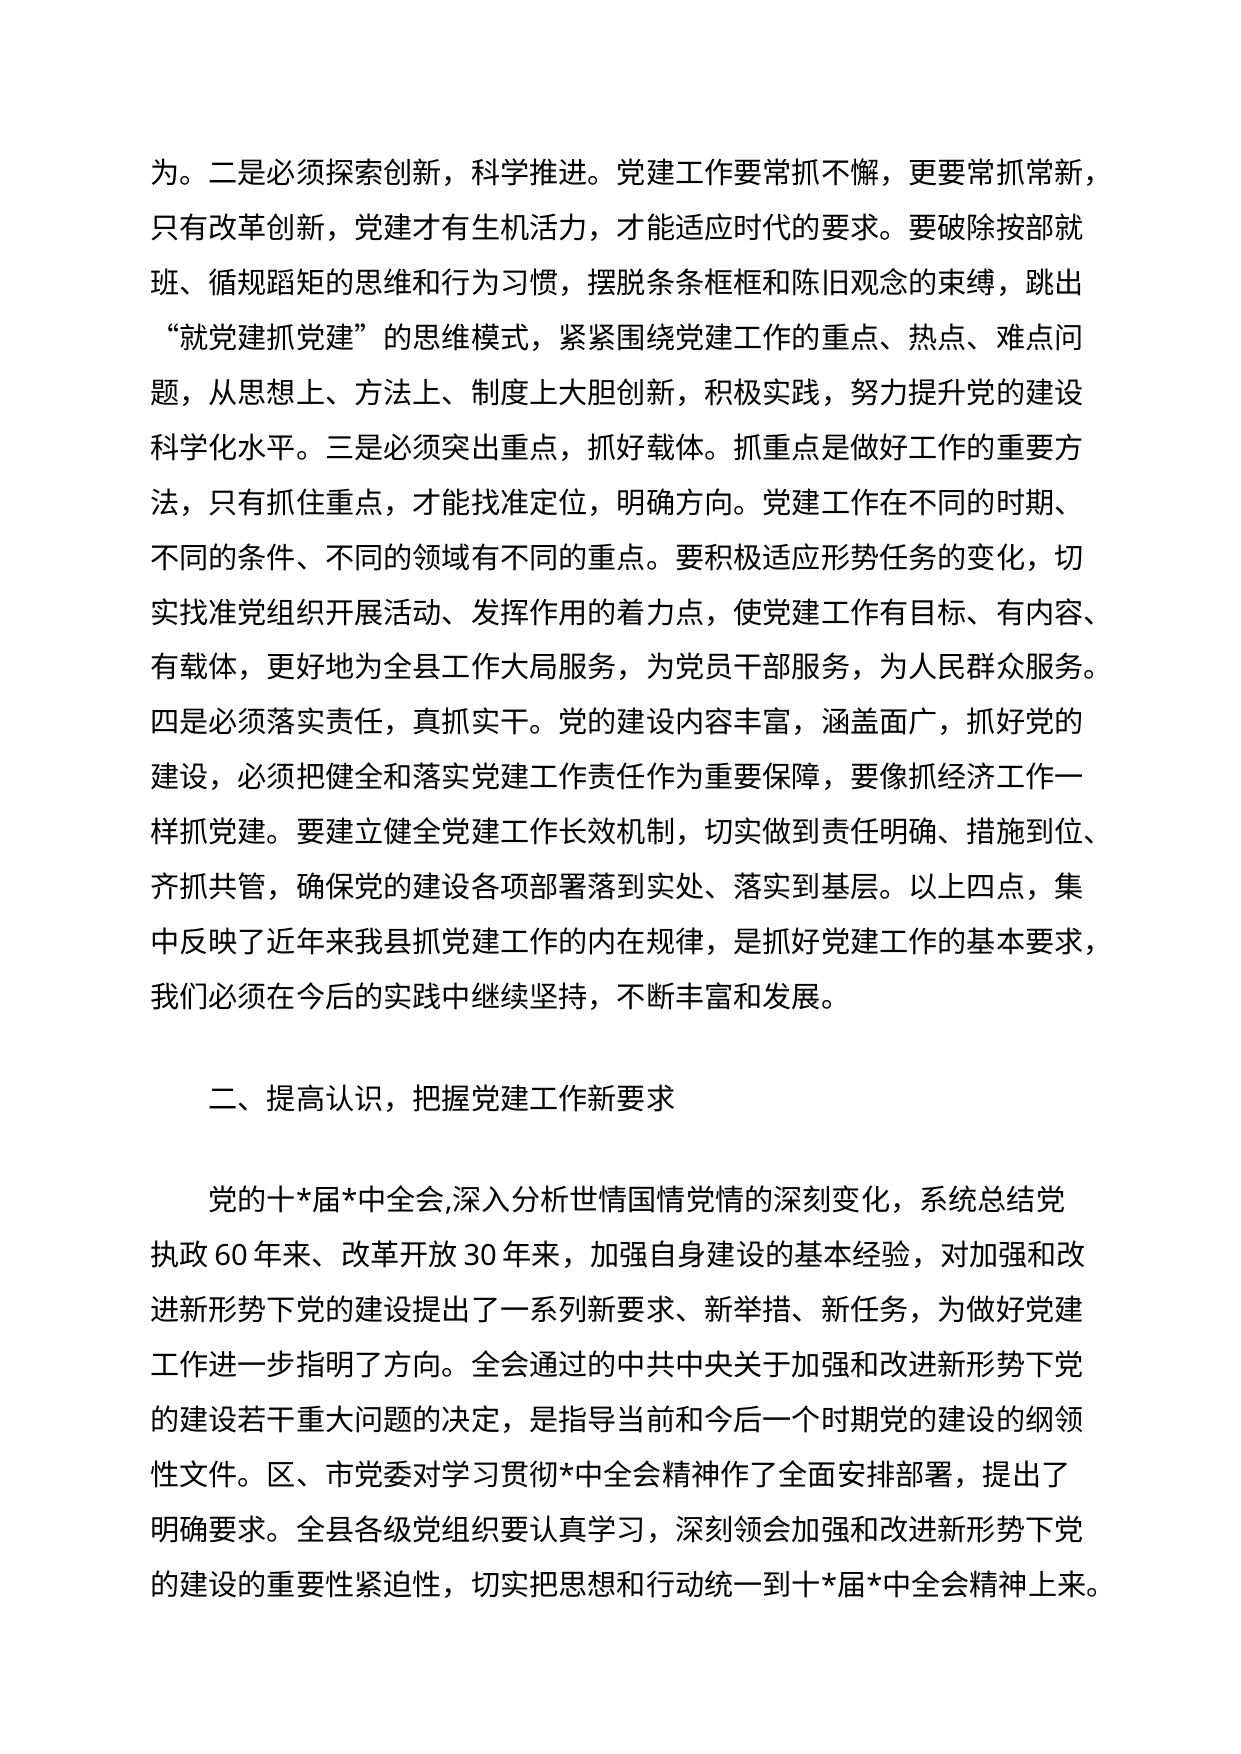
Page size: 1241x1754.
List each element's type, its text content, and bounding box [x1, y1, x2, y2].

text 党的十*届*中全会,深入分析世情国情党情的深刻变化，系统总结党执政60年来、改革开放30年来，加强自身建设的基本经验，对加强和改进新形势下党的建设提出了一系列新要求、新举措、新任务，为做好党建工作进一步指明了方向。全会通过的中共中央关于加强和改进新形势下党的建设若干重大问题的决定，是指导当前和今后一个时期党的建设的纲领性文件。区、市党委对学习贯彻*中全会精神作了全面安排部署，提出了明确要求。全县各级党组织要认真学习，深刻领会加强和改进新形势下党的建设的重要性紧迫性，切实把思想和行动统一到十*届*中全会精神上来。 [150, 1177, 1090, 1604]
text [150, 150, 1090, 1016]
text 二、提高认识，把握党建工作新要求 [150, 1075, 1090, 1117]
